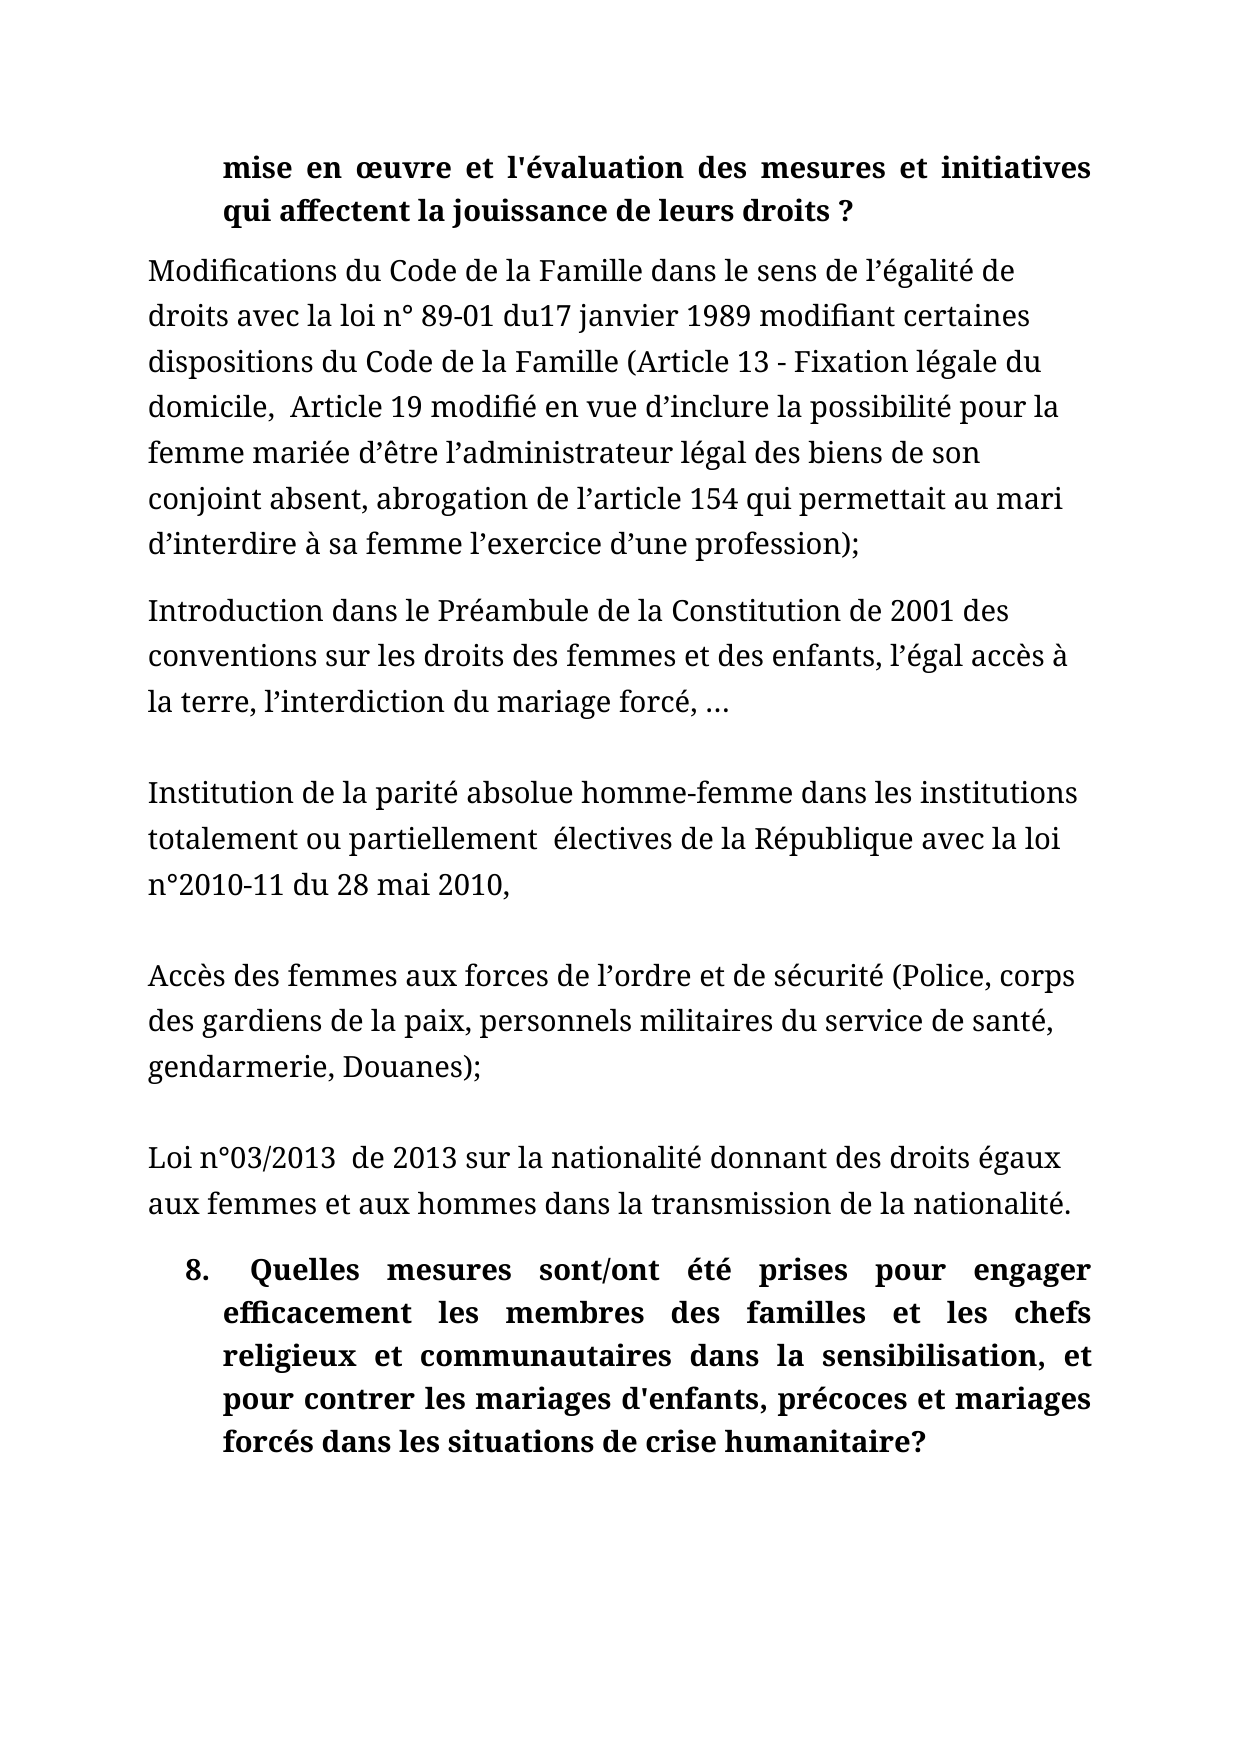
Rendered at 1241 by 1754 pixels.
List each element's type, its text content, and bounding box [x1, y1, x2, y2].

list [185, 148, 1093, 230]
text Institution de la parité absolue homme-femme dans les institutions totalement ou partiellement électives de la République avec la loi n°2010-11 du 28 mai 2010, [148, 773, 1093, 903]
text Modifications du Code de la Famille dans le sens de l’égalité de droits avec la loi n° 89-01 du17 janvier 1989 modifiant certaines dispositions du Code de la Famille (Article 13 - Fixation légale du domicile, Article 19 modifié en vue d’inclure la possibilité pour la femme mariée d’être l’administrateur légal des biens de son conjoint absent, abrogation de l’article 154 qui permettait au mari d’interdire à sa femme l’exercice d’une profession); [148, 250, 1093, 563]
text Loi n°03/2013 de 2013 sur la nationalité donnant des droits égaux aux femmes et aux hommes dans la transmission de la nationalité. [148, 1138, 1093, 1223]
list Quelles mesures sont/ont été prises pour engager efficacement les membres des familles et les chefs religieux et communautaires dans la sensibilisation, et pour contrer les mariages d'enfants, précoces et mariages forcés dans les situations de crise humanitaire? [185, 1250, 1093, 1461]
text Accès des femmes aux forces de l’ordre et de sécurité (Police, corps des gardiens de la paix, personnels militaires du service de santé, gendarmerie, Douanes); [148, 955, 1093, 1086]
text Introduction dans le Préambule de la Constitution de 2001 des conventions sur les droits des femmes et des enfants, l’égal accès à la terre, l’interdiction du mariage forcé, … [148, 590, 1093, 721]
